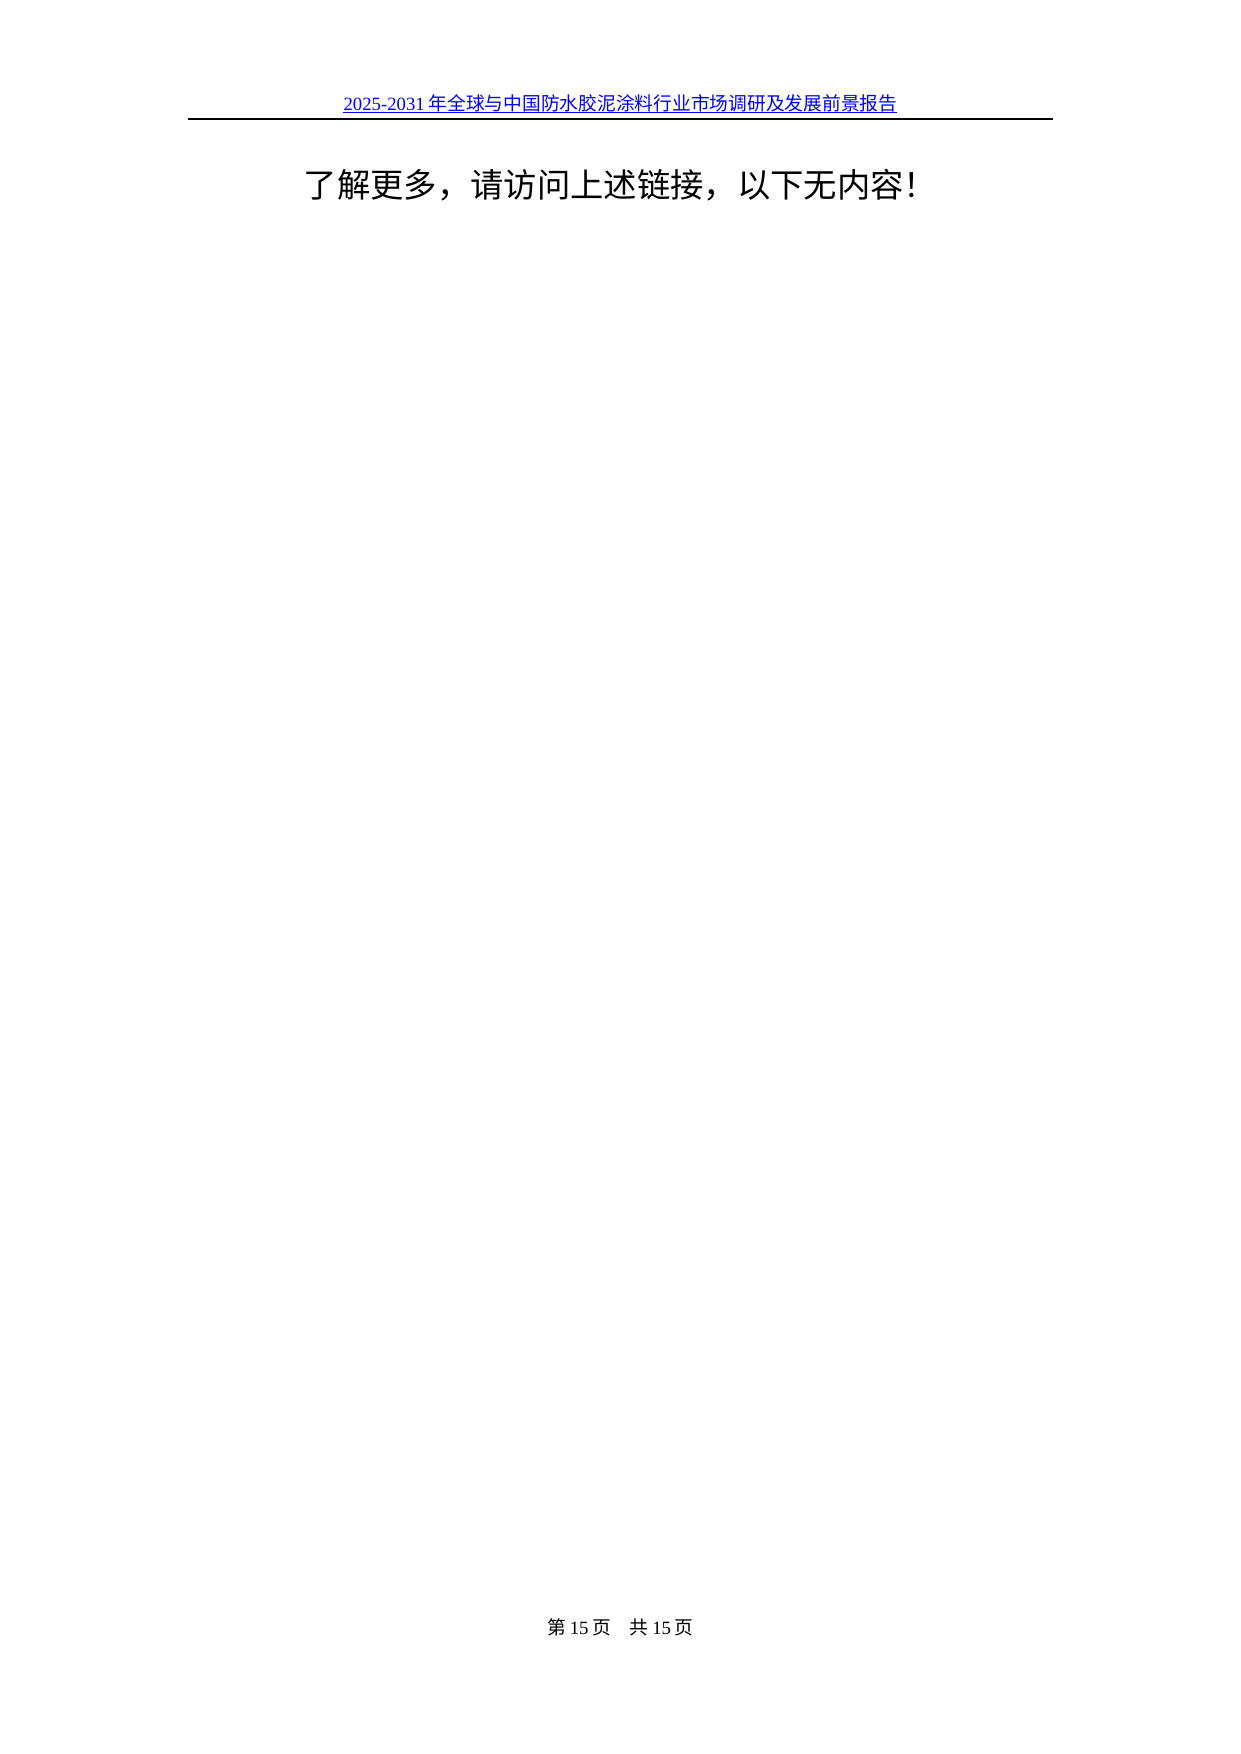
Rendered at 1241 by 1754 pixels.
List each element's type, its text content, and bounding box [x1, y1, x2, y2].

title 了解更多，请访问上述链接，以下无内容！ [187, 150, 1053, 215]
